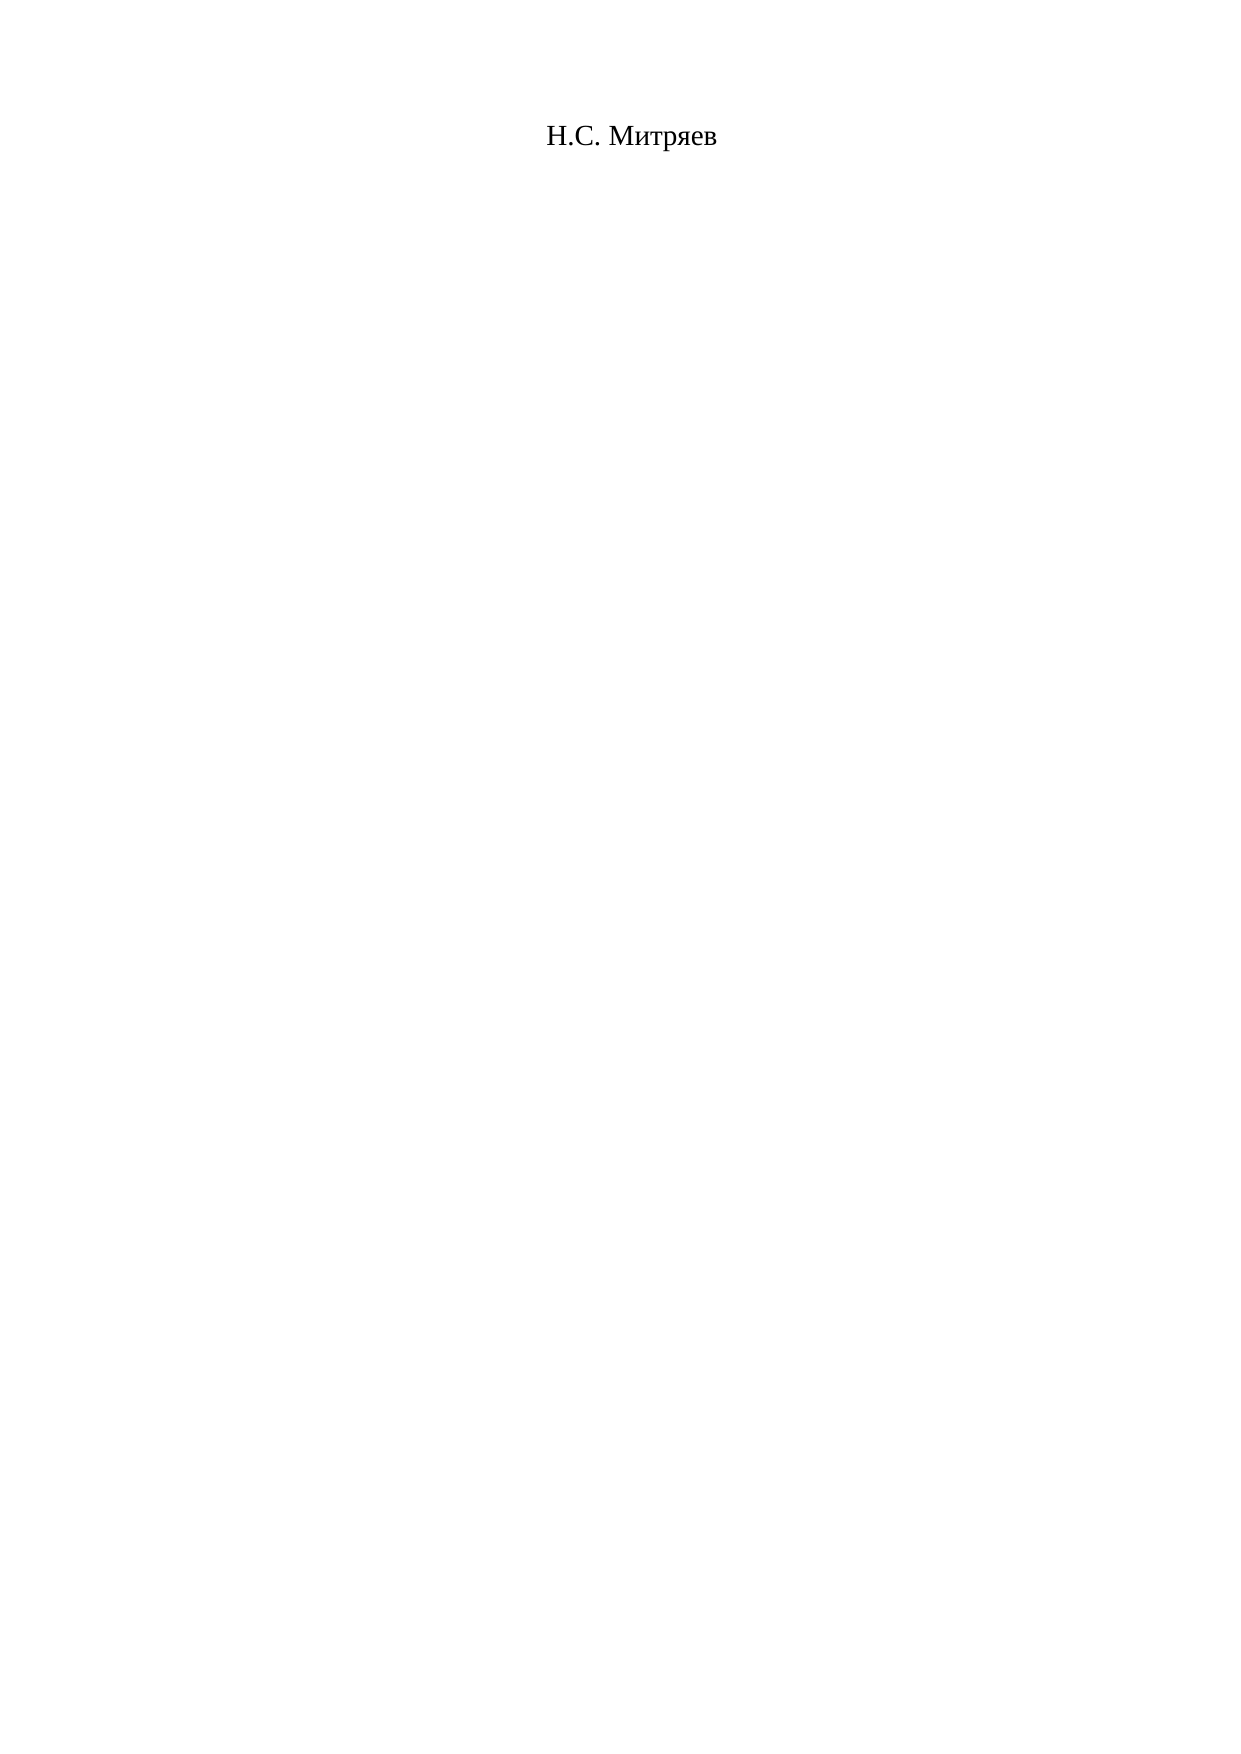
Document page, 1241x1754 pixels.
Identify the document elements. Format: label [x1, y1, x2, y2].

text [177, 118, 1152, 152]
